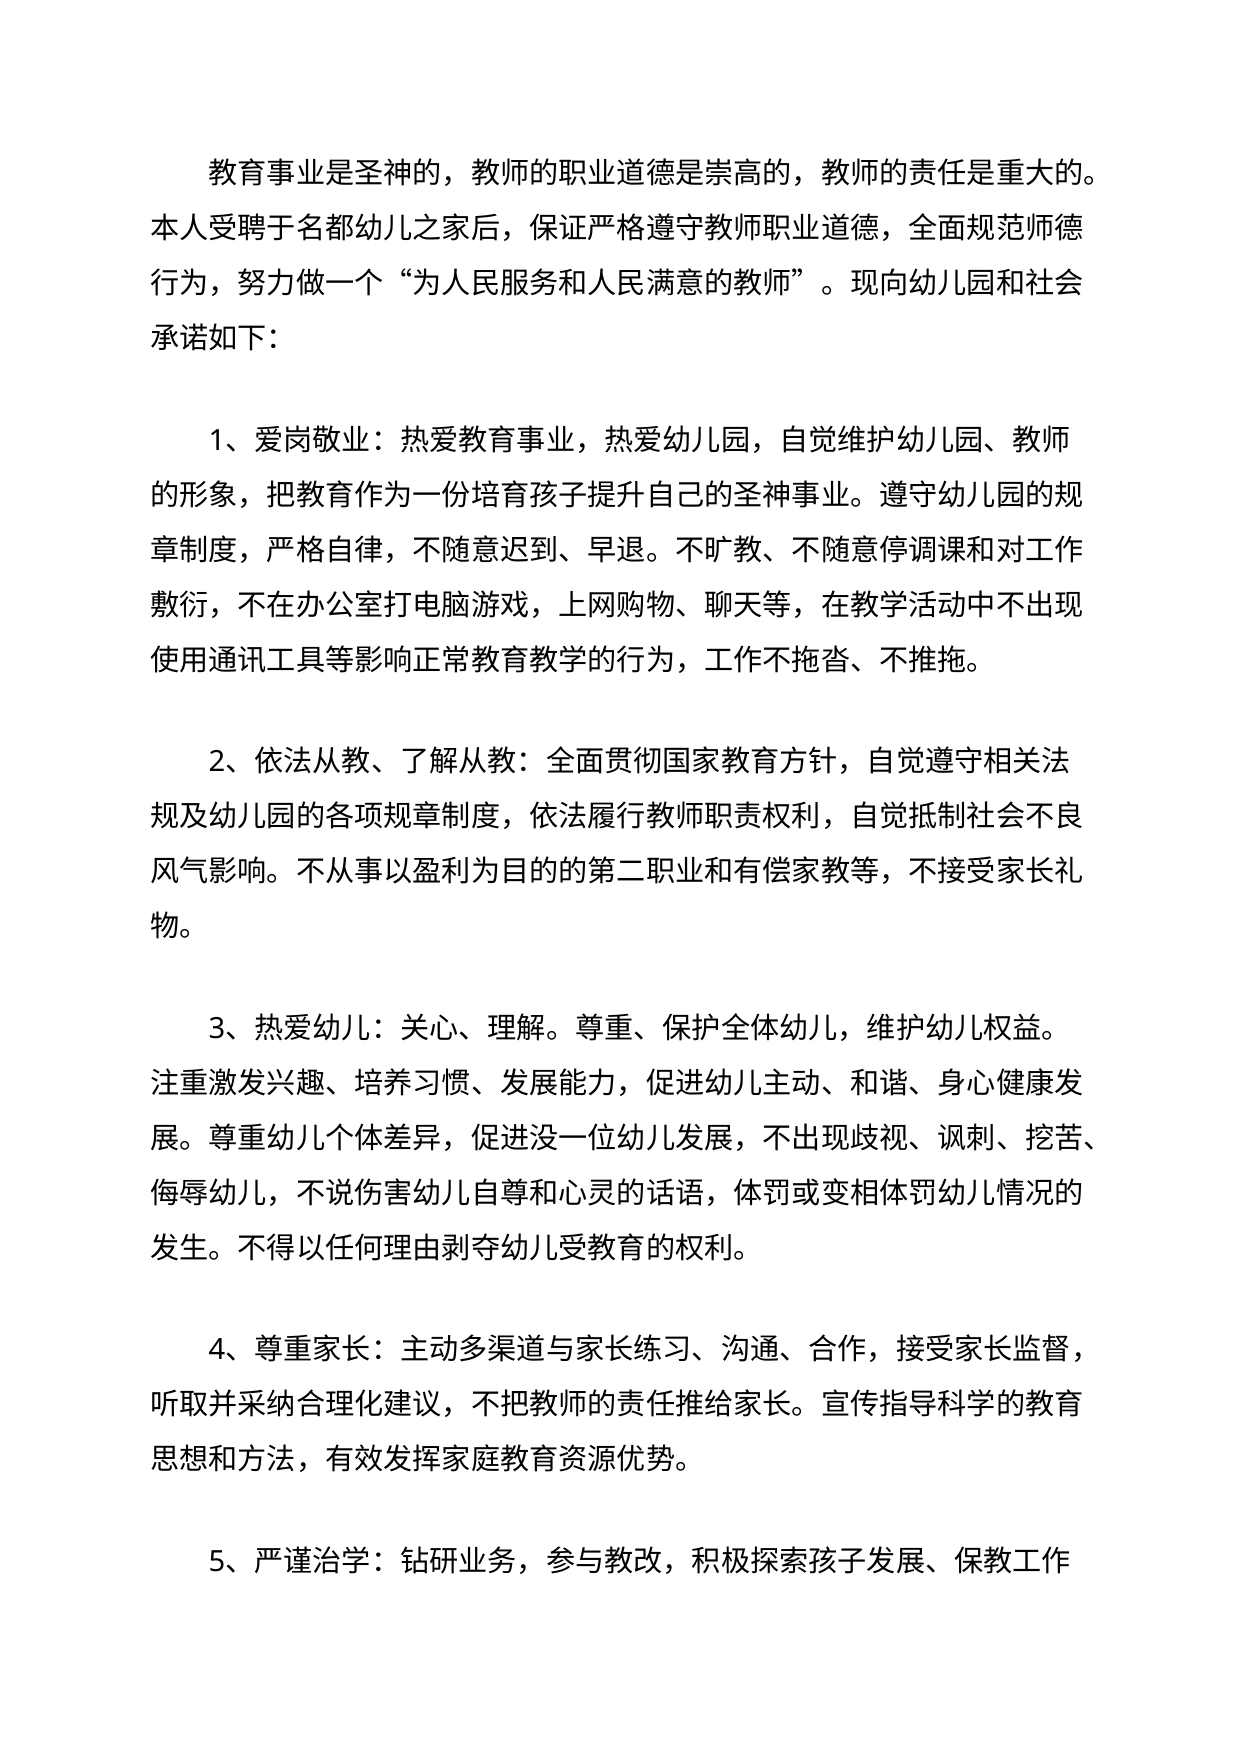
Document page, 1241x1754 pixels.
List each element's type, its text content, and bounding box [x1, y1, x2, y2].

text 4、尊重家长：主动多渠道与家长练习、沟通、合作，接受家长监督，听取并采纳合理化建议，不把教师的责任推给家长。宣传指导科学的教育思想和方法，有效发挥家庭教育资源优势。 [150, 1326, 1090, 1478]
text 3、热爱幼儿：关心、理解。尊重、保护全体幼儿，维护幼儿权益。注重激发兴趣、培养习惯、发展能力，促进幼儿主动、和谐、身心健康发展。尊重幼儿个体差异，促进没一位幼儿发展，不出现歧视、讽刺、挖苦、侮辱幼儿，不说伤害幼儿自尊和心灵的话语，体罚或变相体罚幼儿情况的发生。不得以任何理由剥夺幼儿受教育的权利。 [150, 1004, 1090, 1266]
text 教育事业是圣神的，教师的职业道德是崇高的，教师的责任是重大的。本人受聘于名都幼儿之家后，保证严格遵守教师职业道德，全面规范师德行为，努力做一个“为人民服务和人民满意的教师”。现向幼儿园和社会承诺如下： [150, 150, 1090, 357]
text 2、依法从教、了解从教：全面贯彻国家教育方针，自觉遵守相关法规及幼儿园的各项规章制度，依法履行教师职责权利，自觉抵制社会不良风气影响。不从事以盈利为目的的第二职业和有偿家教等，不接受家长礼物。 [150, 738, 1090, 945]
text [150, 1538, 1090, 1580]
text 1、爱岗敬业：热爱教育事业，热爱幼儿园，自觉维护幼儿园、教师的形象，把教育作为一份培育孩子提升自己的圣神事业。遵守幼儿园的规章制度，严格自律，不随意迟到、早退。不旷教、不随意停调课和对工作敷衍，不在办公室打电脑游戏，上网购物、聊天等，在教学活动中不出现使用通讯工具等影响正常教育教学的行为，工作不拖沓、不推拖。 [150, 416, 1090, 678]
